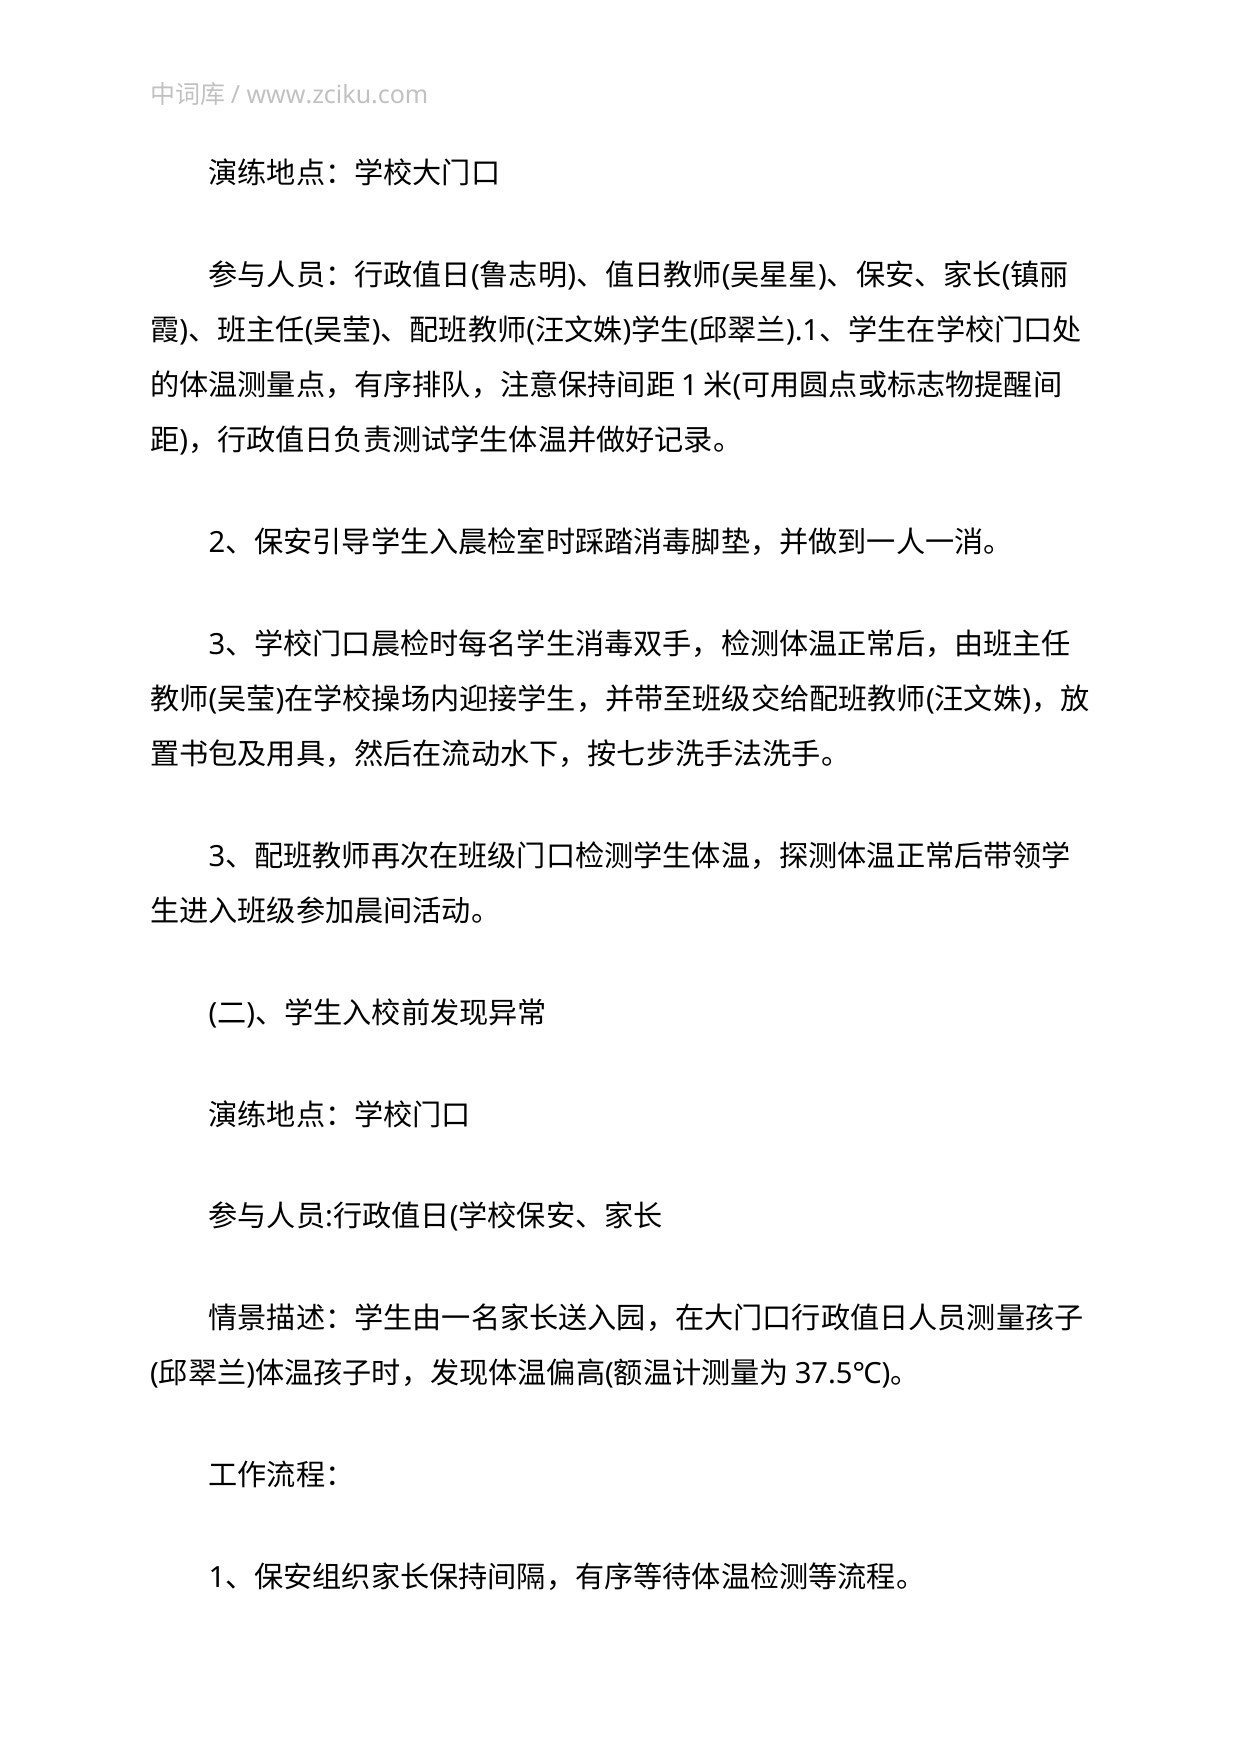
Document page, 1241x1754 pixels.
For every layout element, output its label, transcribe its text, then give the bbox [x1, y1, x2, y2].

text 2、保安引导学生入晨检室时踩踏消毒脚垫，并做到一人一消。 [150, 519, 1090, 561]
text 参与人员：行政值日(鲁志明)、值日教师(吴星星)、保安、家长(镇丽霞)、班主任(吴莹)、配班教师(汪文姝)学生(邱翠兰).1、学生在学校门口处的体温测量点，有序排队，注意保持间距1米(可用圆点或标志物提醒间距)，行政值日负责测试学生体温并做好记录。 [150, 252, 1090, 459]
text 3、学校门口晨检时每名学生消毒双手，检测体温正常后，由班主任教师(吴莹)在学校操场内迎接学生，并带至班级交给配班教师(汪文姝)，放置书包及用具，然后在流动水下，按七步洗手法洗手。 [150, 621, 1090, 773]
text 3、配班教师再次在班级门口检测学生体温，探测体温正常后带领学生进入班级参加晨间活动。 [150, 832, 1090, 930]
text 情景描述：学生由一名家长送入园，在大门口行政值日人员测量孩子(邱翠兰)体温孩子时，发现体温偏高(额温计测量为37.5℃)。 [150, 1295, 1090, 1392]
text 1、保安组织家长保持间隔，有序等待体温检测等流程。 [150, 1554, 1090, 1596]
text 参与人员:行政值日(学校保安、家长 [150, 1193, 1090, 1235]
text 演练地点：学校大门口 [150, 150, 1090, 192]
text 工作流程： [150, 1452, 1090, 1494]
text 演练地点：学校门口 [150, 1091, 1090, 1133]
text (二)、学生入校前发现异常 [150, 989, 1090, 1032]
